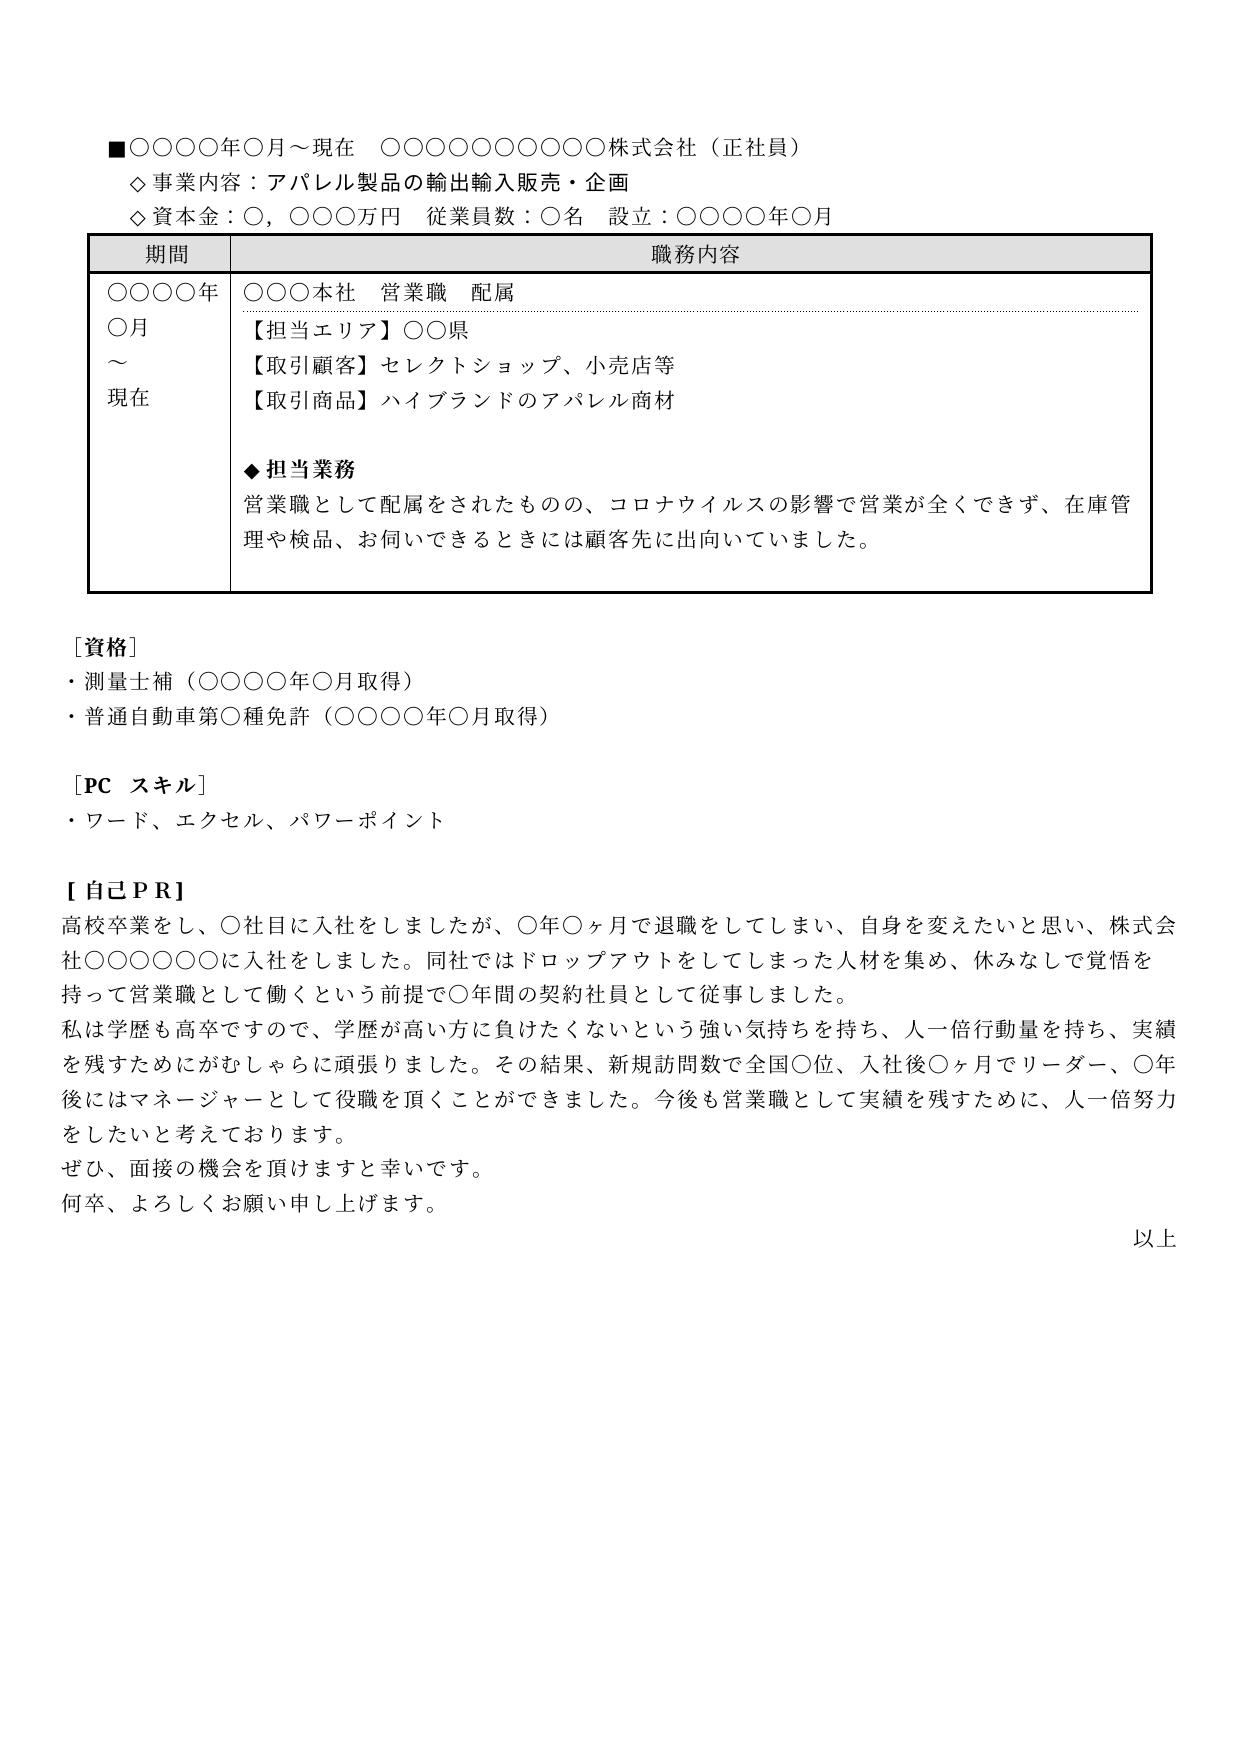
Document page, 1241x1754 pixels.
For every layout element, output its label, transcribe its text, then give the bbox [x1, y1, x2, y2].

table_cell 〇〇〇〇年〇月 ～ 現在 [90, 274, 230, 591]
text ［PCスキル］ [61, 768, 1179, 802]
text ■〇〇〇〇年〇月～現在 〇〇〇〇〇〇〇〇〇〇株式会社（正社員） [61, 129, 1179, 164]
text 高校卒業をし、〇社目に入社をしましたが、〇年〇ヶ月で退職をしてしまい、自身を変えたいと思い、株式会社〇〇〇〇〇〇に入社をしました。同社ではドロップアウトをしてしまった人材を集め、休みなしで覚悟を持って営業職として働くという前提で〇年間の契約社員として従事しました。 [61, 907, 1179, 1011]
text 以上 [61, 1220, 1179, 1255]
text 私は学歴も高卒ですので、学歴が高い方に負けたくないという強い気持ちを持ち、人一倍行動量を持ち、実績を残すためにがむしゃらに頑張りました。その結果、新規訪問数で全国〇位、入社後〇ヶ月でリーダー、〇年後にはマネージャーとして役職を頂くことができました。今後も営業職として実績を残すために、人一倍努力をしたいと考えております。 [61, 1011, 1179, 1150]
table_header 職務内容 [231, 236, 1150, 271]
text ぜひ、面接の機会を頂けますと幸いです。 [61, 1150, 1179, 1185]
text ・ワード、エクセル、パワーポイント [61, 802, 1179, 837]
text ・普通自動車第〇種免許（〇〇〇〇年〇月取得） [61, 698, 1179, 733]
text [自己ＰＲ] [61, 872, 1179, 907]
table_header 期間 [90, 236, 230, 271]
text 何卒、よろしくお願い申し上げます。 [61, 1185, 1179, 1220]
table_cell 〇〇〇本社 営業職 配属 【担当エリア】〇〇県 【取引顧客】セレクトショップ、小売店等 【取引商品】ハイブランドのアパレル商材 ◆担当業務 営業職として配属をされたものの、コロナウイルスの影響で営業が全くできず、在庫管理や検品、お伺いできるときには顧客先に出向いていました。 [231, 274, 1150, 591]
text ◇資本金：〇,〇〇〇万円 従業員数：〇名 設立：〇〇〇〇年〇月 [61, 198, 1179, 233]
text ・測量士補（〇〇〇〇年〇月取得） [61, 663, 1179, 698]
text ◇事業内容：アパレル製品の輸出輸入販売・企画 [61, 164, 1179, 198]
text ［資格］ [61, 628, 1179, 663]
